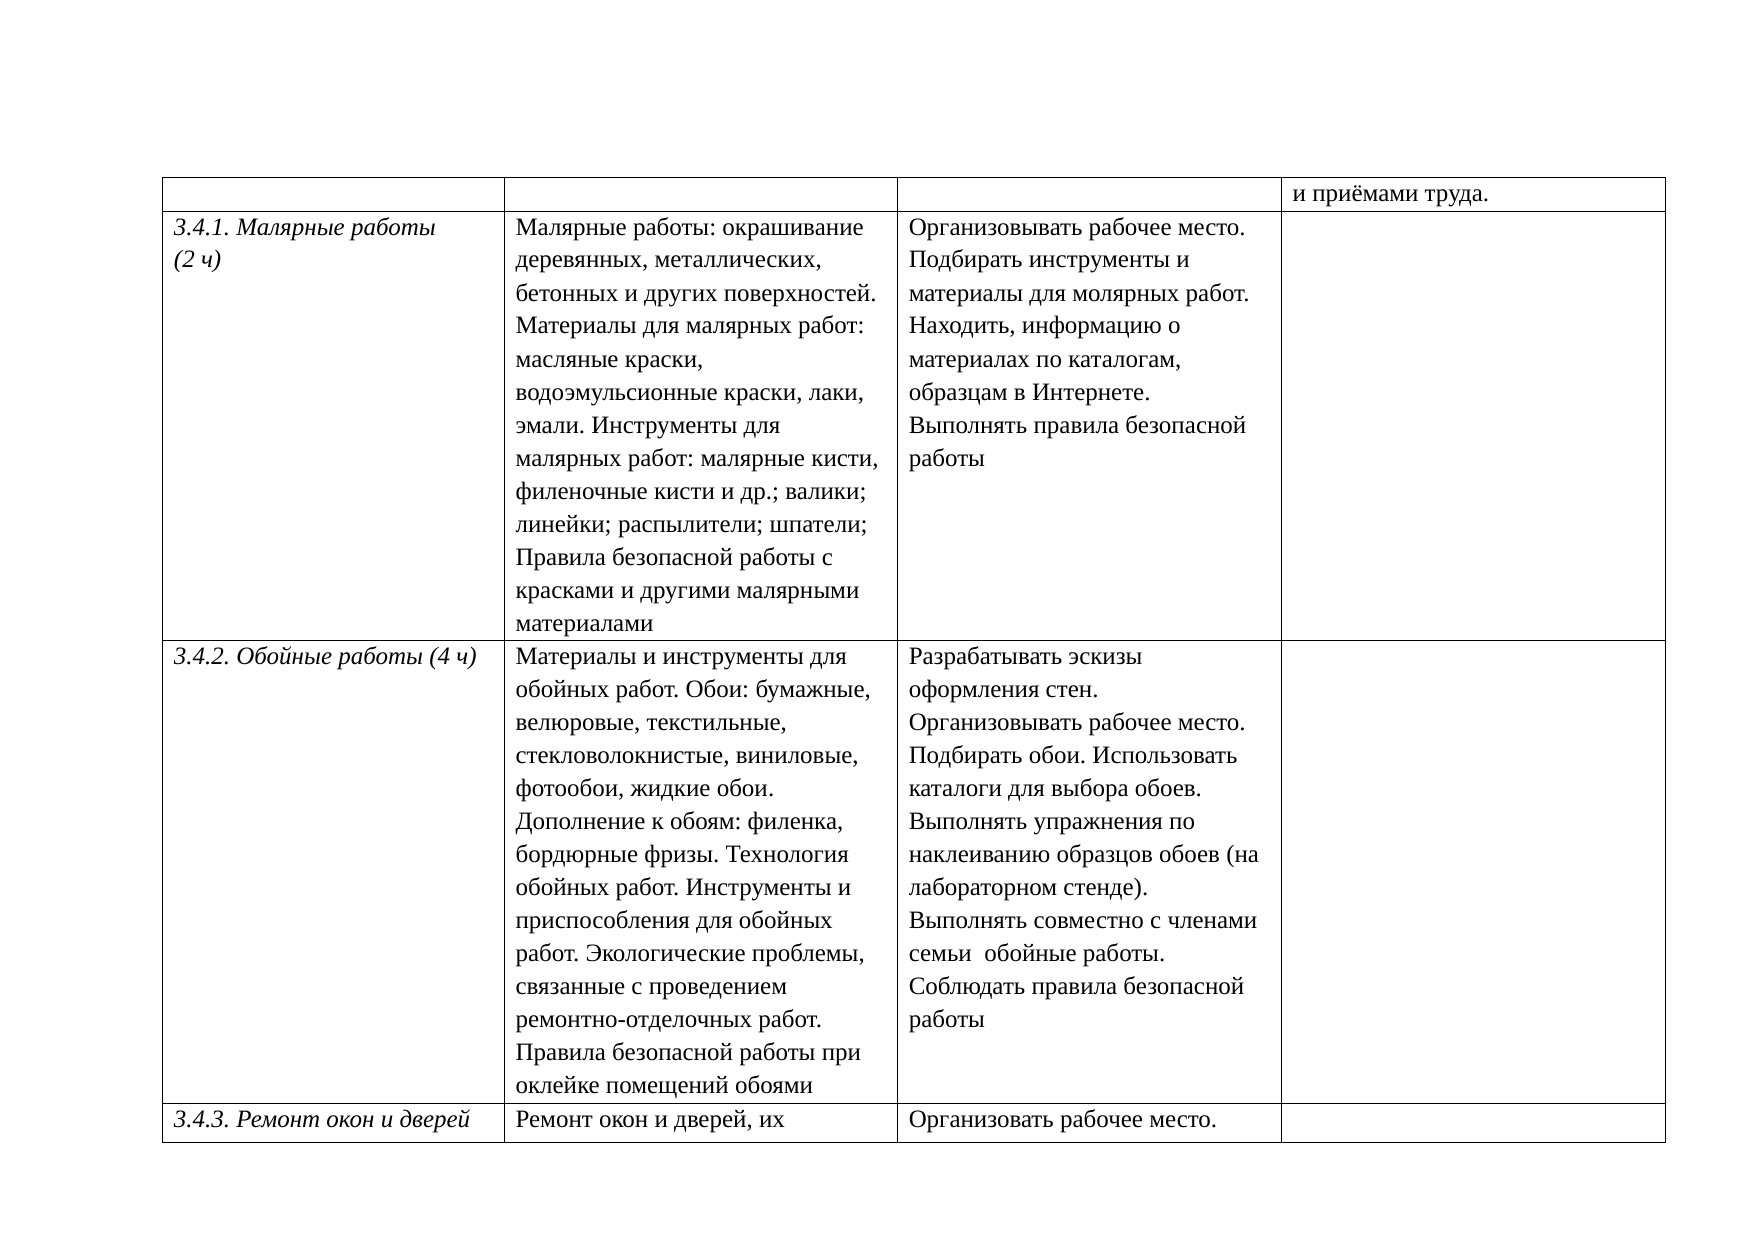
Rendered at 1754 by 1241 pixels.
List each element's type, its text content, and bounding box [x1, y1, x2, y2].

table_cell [505, 178, 897, 211]
table_cell Малярные работы: окрашивание деревянных, металлических, бетонных и других поверхностей. Материалы для малярных работ: масляные краски, водоэмульсионные краски, лаки, эмали. Инструменты для малярных работ: малярные кисти, филеночные кисти и др.; валики; линейки; распылители; шпатели; Правила безопасной работы с красками и другими малярными материалами [505, 212, 897, 640]
table_cell [1282, 212, 1665, 640]
table_cell 3.4.2. Обойные работы (4 ч) [163, 641, 504, 1103]
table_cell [163, 1104, 504, 1142]
table_cell Разрабатывать эскизы оформления стен. Организовывать рабочее место. Подбирать обои. Использовать каталоги для выбора обоев. Выполнять упражнения по наклеиванию образцов обоев (на лабораторном стенде). Выполнять совместно с членами семьи обойные работы. Соблюдать правила безопасной работы [898, 641, 1281, 1103]
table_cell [898, 1104, 1281, 1142]
table_cell [1282, 641, 1665, 1103]
table_cell [1282, 1104, 1665, 1142]
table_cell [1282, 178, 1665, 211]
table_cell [898, 178, 1281, 211]
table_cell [163, 178, 504, 211]
table_cell Организовывать рабочее место. Подбирать инструменты и материалы для молярных работ. Находить, информацию о материалах по каталогам, образцам в Интернете. Выполнять правила безопасной работы [898, 212, 1281, 640]
table_cell 3.4.1. Малярные работы (2 ч) [163, 212, 504, 640]
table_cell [505, 1104, 897, 1142]
table_cell Материалы и инструменты для обойных работ. Обои: бумажные, велюровые, текстильные, стекловолокнистые, виниловые, фотообои, жидкие обои. Дополнение к обоям: филенка, бордюрные фризы. Технология обойных работ. Инструменты и приспособления для обойных работ. Экологические проблемы, связанные с проведением ремонтно-отделочных работ. Правила безопасной работы при оклейке помещений обоями [505, 641, 897, 1103]
